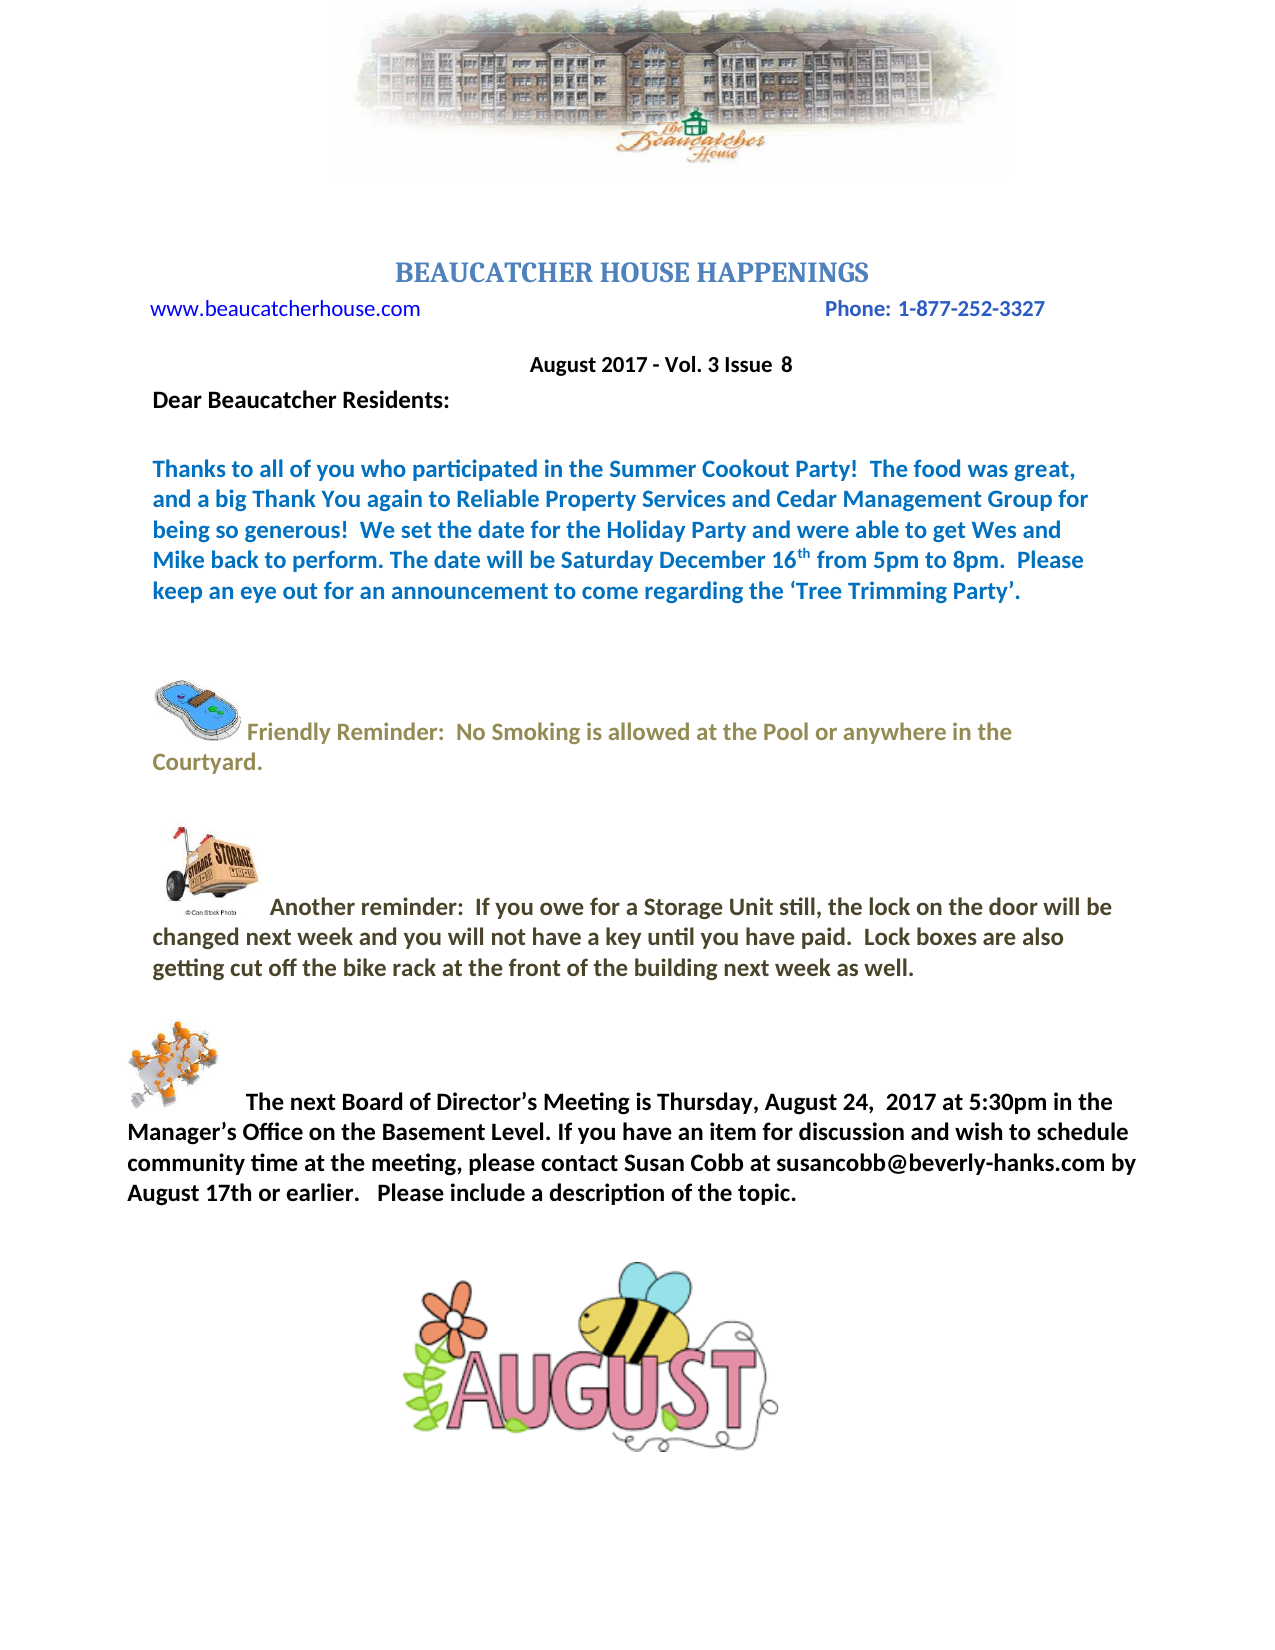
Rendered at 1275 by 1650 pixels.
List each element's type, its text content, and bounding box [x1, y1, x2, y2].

text BEAUCATCHER HOUSE HAPPENINGS [395, 256, 1114, 289]
picture [275, 0, 1021, 194]
text Dear Beaucatcher Residents: [152, 384, 1114, 415]
picture [152, 680, 242, 741]
text Another reminder: If you owe for a Storage Unit still, the lock on the door will be changed next week and you will not have a key until you have paid. Lock boxes are also getting cut off the bike rack at the front of the building next week as well. [152, 820, 1114, 983]
text www.beaucatcherhouse.com Phone: 1-877-252-3327 [150, 294, 1114, 322]
text Thanks to all of you who participated in the Summer Cookout Party! The food was great, and a big Thank You again to Reliable Property Services and Cedar Management Group for being so generous! We set the date for the Holiday Party and were able to get Wes and Mike back to perform. The date will be Saturday December 16th from 5pm to 8pm. Please keep an eye out for an announcement to come regarding the ‘Tree Trimming Party’. [152, 453, 1114, 606]
text The next Board of Director’s Meeting is Thursday, August 24, 2017 at 5:30pm in the Manager’s Office on the Basement Level. If you have an item for discussion and wish to schedule community time at the meeting, please contact Susan Cobb at susancobb@beverly-hanks.com by August 17th or earlier. Please include a description of the topic. [127, 1019, 1148, 1208]
text Friendly Reminder: No Smoking is allowed at the Pool or anywhere in the Courtyard. [152, 680, 1114, 777]
text August 2017 - Vol. 3 Issue 8 [174, 350, 1148, 378]
picture [152, 820, 270, 916]
picture [403, 1262, 779, 1452]
